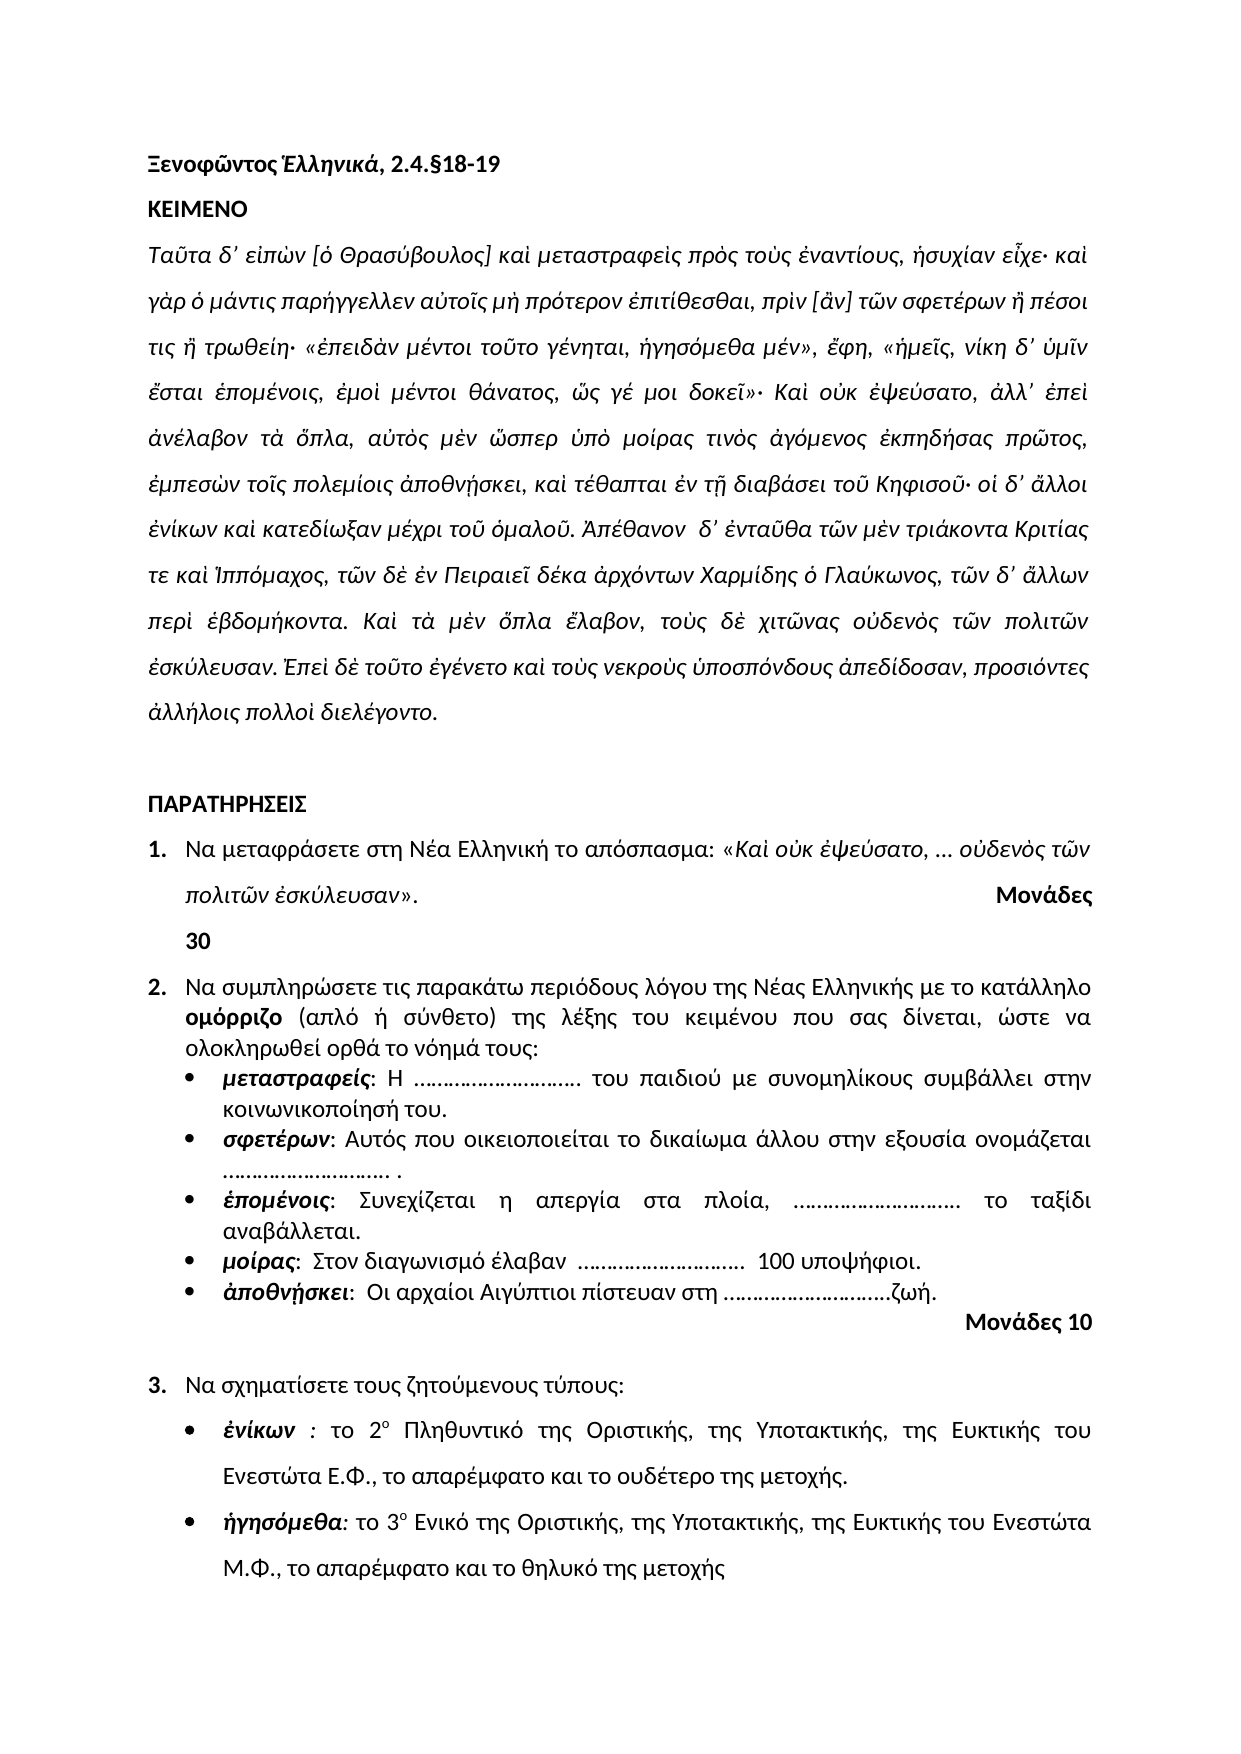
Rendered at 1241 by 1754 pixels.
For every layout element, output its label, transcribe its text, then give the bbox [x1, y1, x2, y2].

list ἐνίκων : το 2ο Πληθυντικό της Οριστικής, της Υποτακτικής, της Ευκτικής του Ενεστώτα Ε.Φ., το απαρέμφατο και το ουδέτερο της μετοχής. [185, 1415, 1092, 1491]
list ἑπομένοις: Συνεχίζεται η απεργία στα πλοία, ……………………….. το ταξίδι αναβάλλεται. [185, 1184, 1092, 1246]
list μεταστραφείς: Η ……………………….. του παιδιού με συνομηλίκους συμβάλλει στην κοινωνικοποίησή του. [185, 1062, 1092, 1123]
list Να μεταφράσετε στη Νέα Ελληνική το απόσπασμα: «Καὶ οὐκ ἐψεύσατο, … οὐδενὸς τῶν πολιτῶν ἐσκύλευσαν». Μονάδες 30 [148, 834, 1092, 956]
text Ταῦτα δ’ εἰπὼν [ὁ Θρασύβουλος] καὶ μεταστραφεὶς πρὸς τοὺς ἐναντίους, ἡσυχίαν εἶχε· καὶ γὰρ ὁ μάντις παρήγγελλεν αὐτοῖς μὴ πρότερον ἐπιτίθεσθαι, πρὶν [ἂν] τῶν σφετέρων ἢ πέσοι τις ἢ τρωθείη· «ἐπειδὰν μέντοι τοῦτο γένηται, ἡγησόμεθα μέν», ἔφη, «ἡμεῖς, νίκη δ’ ὑμῖν ἔσται ἑπομένοις, ἐμοὶ μέντοι θάνατος, ὥς γέ μοι δοκεῖ»· Καὶ οὐκ ἐψεύσατο, ἀλλ’ ἐπεὶ ἀνέλαβον τὰ ὅπλα, αὐτὸς μὲν ὥσπερ ὑπὸ μοίρας τινὸς ἀγόμενος ἐκπηδήσας πρῶτος, ἐμπεσὼν τοῖς πολεμίοις ἀποθνῄσκει, καὶ τέθαπται ἐν τῇ διαβάσει τοῦ Κηφισοῦ· οἱ δ’ ἄλλοι ἐνίκων καὶ κατεδίωξαν μέχρι τοῦ ὁμαλοῦ. Ἀπέθανον δ’ ἐνταῦθα τῶν μὲν τριάκοντα Κριτίας τε καὶ Ἱππόμαχος, τῶν δὲ ἐν Πειραιεῖ δέκα ἀρχόντων Χαρμίδης ὁ Γλαύκωνος, τῶν δ’ ἄλλων περὶ ἑβδομήκοντα. Καὶ τὰ μὲν ὅπλα ἔλαβον, τοὺς δὲ χιτῶνας οὐδενὸς τῶν πολιτῶν ἐσκύλευσαν. Ἐπεὶ δὲ τοῦτο ἐγένετο καὶ τοὺς νεκροὺς ὑποσπόνδους ἀπεδίδοσαν, προσιόντες ἀλλήλοις πολλοὶ διελέγοντο. [148, 239, 1092, 727]
text ΚΕΙΜΕΝΟ [148, 193, 1092, 224]
text Μονάδες 10 [148, 1307, 1092, 1337]
list σφετέρων: Αυτός που οικειοποιείται το δικαίωμα άλλου στην εξουσία ονομάζεται ……………………….. . [185, 1123, 1092, 1184]
list ἡγησόμεθα: το 3ο Ενικό της Οριστικής, της Υποτακτικής, της Ευκτικής του Ενεστώτα Μ.Φ., το απαρέμφατο και το θηλυκό της μετοχής [185, 1506, 1092, 1582]
text ΠΑΡΑΤΗΡΗΣΕΙΣ [148, 788, 1092, 818]
list ἀποθνῄσκει: Οι αρχαίοι Αιγύπτιοι πίστευαν στη ………………………..ζωή. [185, 1276, 1092, 1307]
text Ξενοφῶντος Ἑλληνικά, 2.4.§18-19 [148, 148, 1092, 178]
list μοίρας: Στον διαγωνισμό έλαβαν ……………………….. 100 υποψήφιοι. [185, 1246, 1092, 1276]
list Να συμπληρώσετε τις παρακάτω περιόδους λόγου της Νέας Ελληνικής με το κατάλληλο ομόρριζο (απλό ή σύνθετο) της λέξης του κειμένου που σας δίνεται, ώστε να ολοκληρωθεί ορθά το νόημά τους: [148, 971, 1092, 1062]
list Να σχηματίσετε τους ζητούμενους τύπους: [148, 1369, 1092, 1399]
